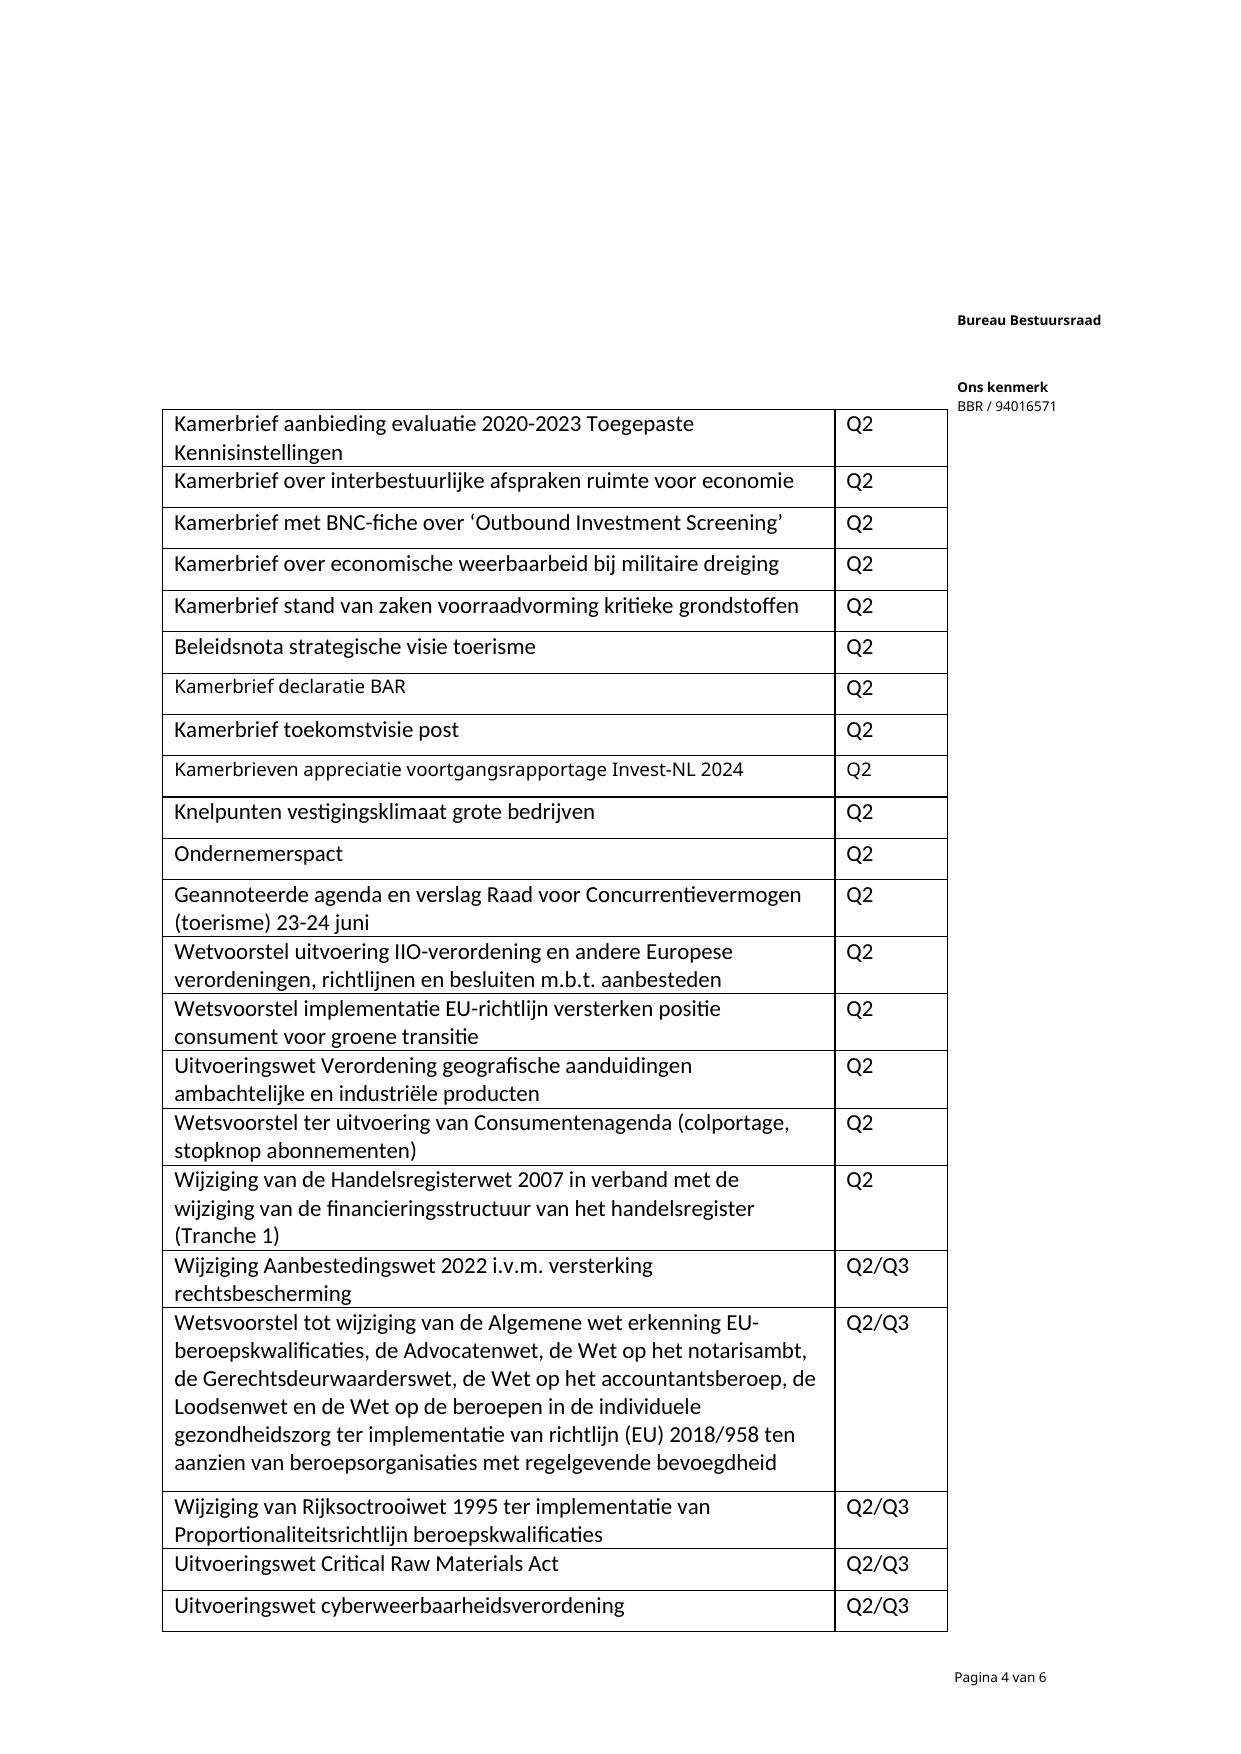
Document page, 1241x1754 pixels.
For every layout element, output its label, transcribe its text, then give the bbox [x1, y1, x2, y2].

table_cell Wetsvoorstel implementatie EU-richtlijn versterken positie consument voor groene transitie [163, 994, 834, 1050]
table_cell Q2 [836, 467, 947, 507]
table_cell Q2/Q3 [836, 1591, 947, 1631]
table_cell Q2 [836, 937, 947, 993]
table_cell Q2/Q3 [836, 1251, 947, 1307]
table_cell Q2 [836, 591, 947, 631]
table_cell Q2 [836, 839, 947, 879]
table_cell Wijziging van de Handelsregisterwet 2007 in verband met de wijziging van de financieringsstructuur van het handelsregister (Tranche 1) [163, 1166, 834, 1250]
table_cell Q2 [836, 1051, 947, 1107]
table_cell Kamerbrieven appreciatie voortgangsrapportage Invest-NL 2024 [163, 756, 834, 796]
table_cell Q2/Q3 [836, 1492, 947, 1548]
table_cell Wijziging van Rijksoctrooiwet 1995 ter implementatie van Proportionaliteitsrichtlijn beroepskwalificaties [163, 1492, 834, 1548]
table_cell Ondernemerspact [163, 839, 834, 879]
table_cell Q2 [836, 715, 947, 755]
table_cell Q2 [836, 508, 947, 548]
table_cell Q2 [836, 1166, 947, 1250]
table_cell Wetvoorstel uitvoering IIO-verordening en andere Europese verordeningen, richtlijnen en besluiten m.b.t. aanbesteden [163, 937, 834, 993]
table_cell Uitvoeringswet cyberweerbaarheidsverordening [163, 1591, 834, 1631]
table_cell Q2/Q3 [836, 1549, 947, 1590]
table_cell Q2 [836, 994, 947, 1050]
table_cell Kamerbrief stand van zaken voorraadvorming kritieke grondstoffen [163, 591, 834, 631]
table_cell Q2 [836, 1109, 947, 1164]
table_cell Q2 [836, 798, 947, 838]
table_cell Kamerbrief aanbieding evaluatie 2020-2023 Toegepaste Kennisinstellingen [163, 410, 834, 466]
table_cell Q2 [836, 674, 947, 714]
table_cell Geannoteerde agenda en verslag Raad voor Concurrentievermogen (toerisme) 23-24 juni [163, 880, 834, 936]
table_cell Q2/Q3 [836, 1308, 947, 1491]
table_cell Wetsvoorstel tot wijziging van de Algemene wet erkenning EU-beroepskwalificaties, de Advocatenwet, de Wet op het notarisambt, de Gerechtsdeurwaarderswet, de Wet op het accountantsberoep, de Loodsenwet en de Wet op de beroepen in de individuele gezondheidszorg ter implementatie van richtlijn (EU) 2018/958 ten aanzien van beroepsorganisaties met regelgevende bevoegdheid [163, 1308, 834, 1491]
table_cell Q2 [836, 632, 947, 672]
table_cell Kamerbrief met BNC-fiche over ‘Outbound Investment Screening’ [163, 508, 834, 548]
table_cell Uitvoeringswet Verordening geografische aanduidingen ambachtelijke en industriële producten [163, 1051, 834, 1107]
table_cell Q2 [836, 880, 947, 936]
table_cell Q2 [836, 410, 947, 466]
table_cell Knelpunten vestigingsklimaat grote bedrijven [163, 798, 834, 838]
table_cell Uitvoeringswet Critical Raw Materials Act [163, 1549, 834, 1590]
table_cell Kamerbrief over economische weerbaarbeid bij militaire dreiging [163, 549, 834, 590]
table_cell Wetsvoorstel ter uitvoering van Consumentenagenda (colportage, stopknop abonnementen) [163, 1109, 834, 1164]
table_cell Kamerbrief declaratie BAR [163, 674, 834, 714]
table_cell Wijziging Aanbestedingswet 2022 i.v.m. versterking rechtsbescherming [163, 1251, 834, 1307]
table_cell Beleidsnota strategische visie toerisme [163, 632, 834, 672]
table_cell Kamerbrief toekomstvisie post [163, 715, 834, 755]
table_cell Q2 [836, 756, 947, 796]
table_cell Q2 [836, 549, 947, 590]
table_cell Kamerbrief over interbestuurlijke afspraken ruimte voor economie [163, 467, 834, 507]
